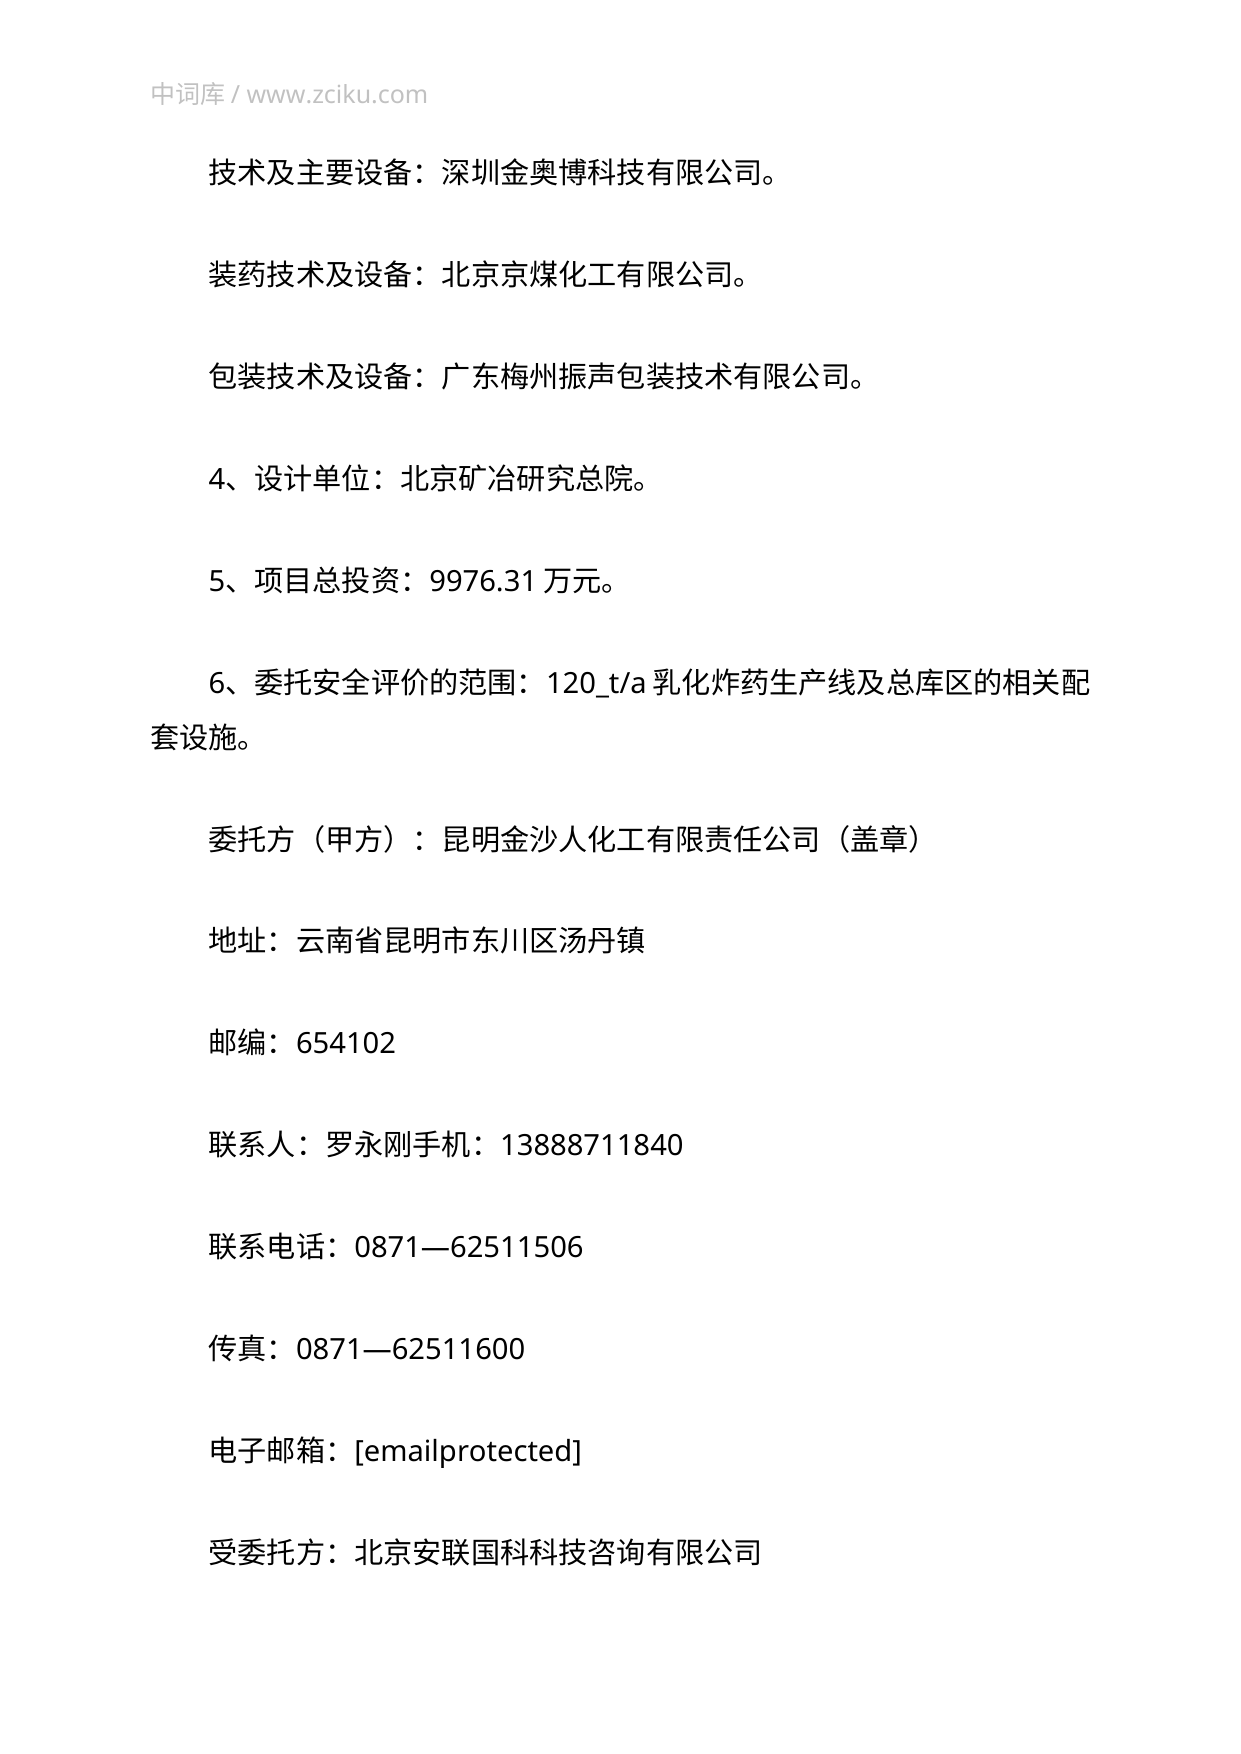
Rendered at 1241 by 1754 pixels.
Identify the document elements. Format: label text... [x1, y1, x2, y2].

text 委托方（甲方）：昆明金沙人化工有限责任公司（盖章） [150, 816, 1090, 858]
text 技术及主要设备：深圳金奥博科技有限公司。 [150, 150, 1090, 192]
text 6、委托安全评价的范围：120_t/a乳化炸药生产线及总库区的相关配套设施。 [150, 659, 1090, 757]
text 地址：云南省昆明市东川区汤丹镇 [150, 918, 1090, 960]
text 4、设计单位：北京矿冶研究总院。 [150, 455, 1090, 498]
text 联系人：罗永刚手机：13888711840 [150, 1122, 1090, 1164]
text 传真：0871―62511600 [150, 1326, 1090, 1368]
text 联系电话：0871―62511506 [150, 1223, 1090, 1266]
text 邮编：654102 [150, 1019, 1090, 1062]
text 受委托方：北京安联国科科技咨询有限公司 [150, 1529, 1090, 1572]
text 5、项目总投资：9976.31万元。 [150, 557, 1090, 600]
text 电子邮箱：[emailprotected] [150, 1427, 1090, 1470]
text 包装技术及设备：广东梅州振声包装技术有限公司。 [150, 353, 1090, 396]
text 装药技术及设备：北京京煤化工有限公司。 [150, 252, 1090, 294]
